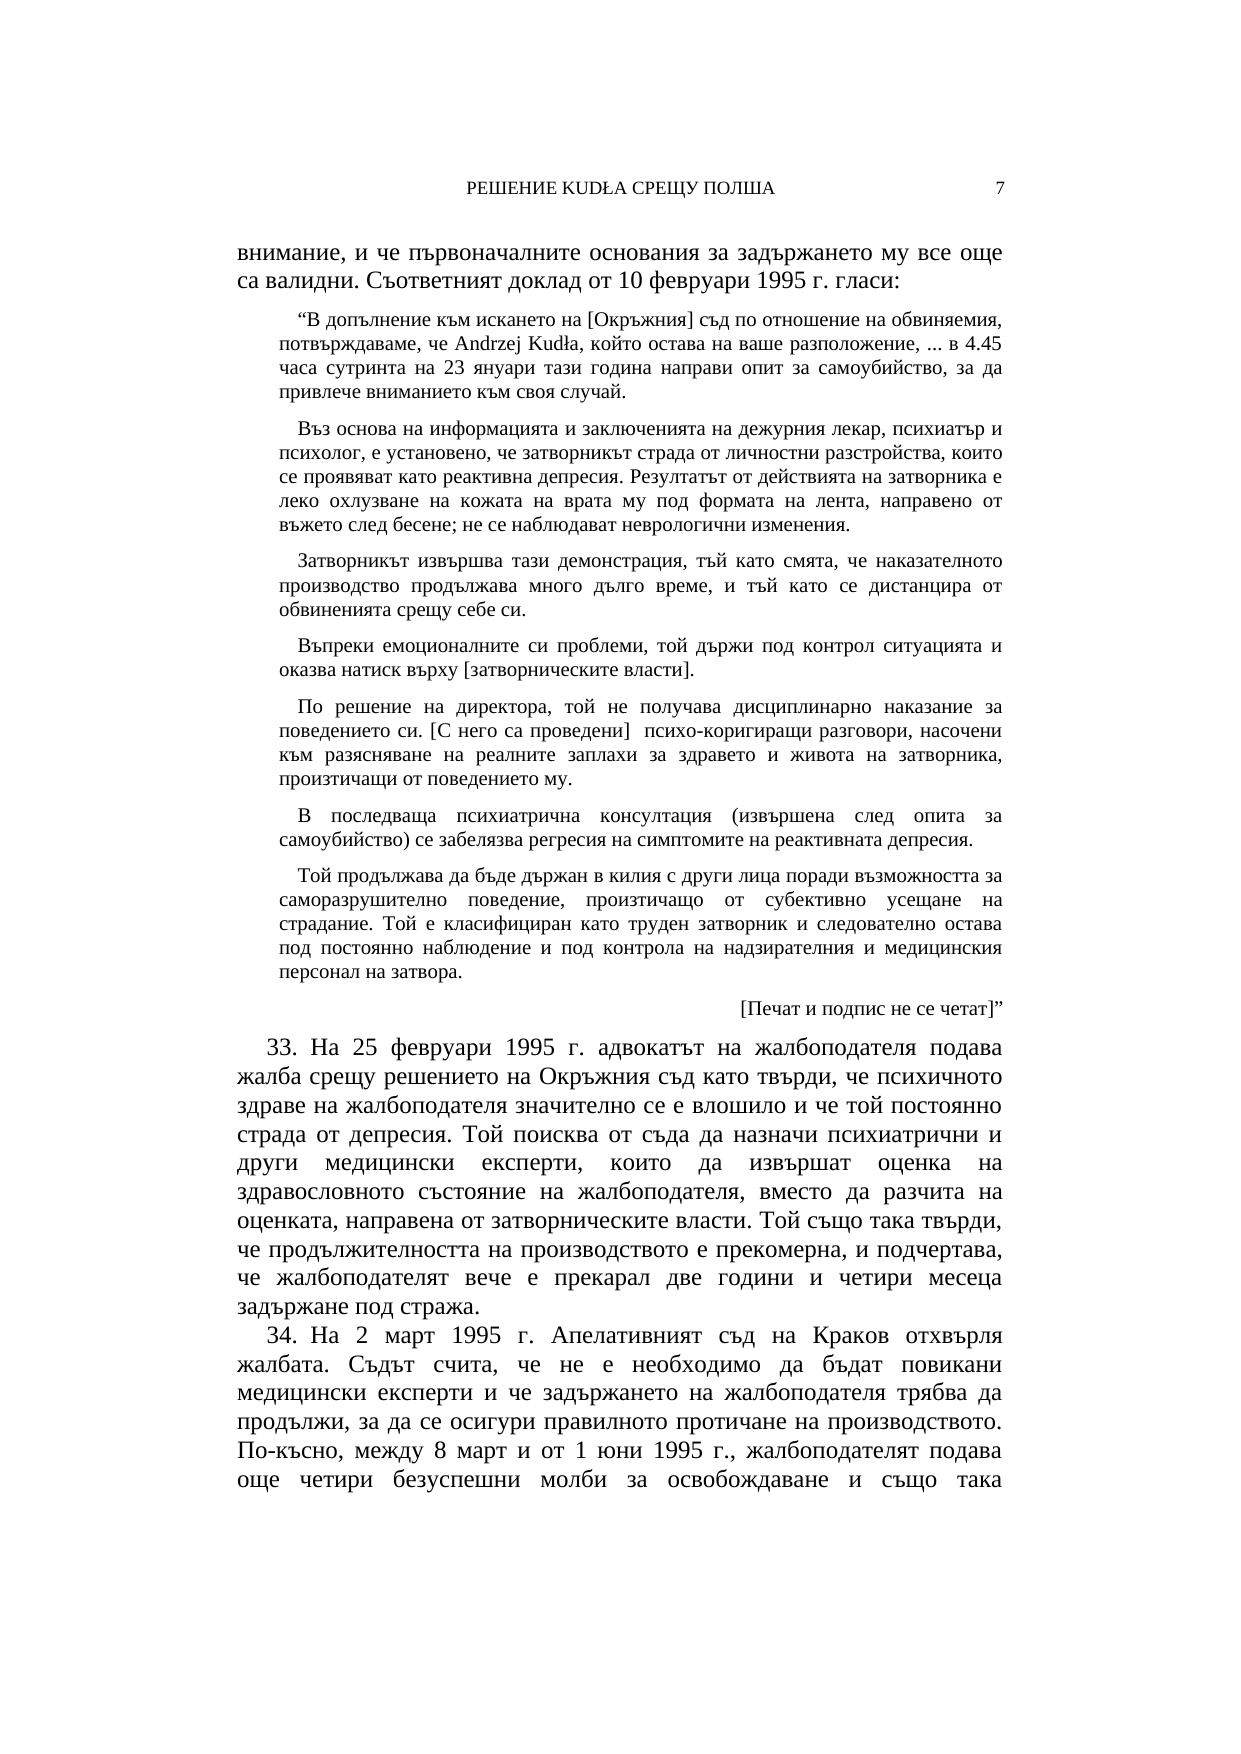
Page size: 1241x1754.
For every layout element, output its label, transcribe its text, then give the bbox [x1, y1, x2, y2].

text В последваща психиатрична консултация (извършена след опита за самоубийство) се забелязва регресия на симптомите на реактивната депресия. [279, 802, 1003, 851]
text [Печат и подпис не се четат]” [279, 996, 1003, 1020]
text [237, 1320, 1003, 1492]
text Той продължава да бъде държан в килия с други лица поради възможността за саморазрушително поведение, произтичащо от субективно усещане на страдание. Той е класифициран като труден затворник и следователно остава под постоянно наблюдение и под контрола на надзирателния и медицинския персонал на затвора. [279, 863, 1003, 983]
text Въз основа на информацията и заключенията на дежурния лекар, психиатър и психолог, е установено, че затворникът страда от личностни разстройства, които се проявяват като реактивна депресия. Резултатът от действията на затворника е леко охлузване на кожата на врата му под формата на лента, направено от въжето след бесене; не се наблюдават неврологични изменения. [279, 416, 1003, 536]
text Въпреки емоционалните си проблеми, той държи под контрол ситуацията и оказва натиск върху [затворническите власти]. [279, 633, 1003, 681]
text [237, 237, 1003, 294]
text “В допълнение към искането на [Окръжния] съд по отношение на обвиняемия, потвърждаваме, че Andrzej Kudła, който остава на ваше разположение, ... в 4.45 часа сутринта на 23 януари тази година направи опит за самоубийство, за да привлече вниманието към своя случай. [279, 307, 1003, 403]
text Затворникът извършва тази демонстрация, тъй като смята, че наказателното производство продължава много дълго време, и тъй като се дистанцира от обвиненията срещу себе си. [279, 548, 1003, 621]
text 33. На 25 февруари 1995 г. адвокатът на жалбоподателя подава жалба срещу решението на Окръжния съд като твърди, че психичното здраве на жалбоподателя значително се е влошило и че той постоянно страда от депресия. Той поисква от съда да назначи психиатрични и други медицински експерти, които да извършат оценка на здравословното състояние на жалбоподателя, вместо да разчита на оценката, направена от затворническите власти. Той също така твърди, че продължителността на производството е прекомерна, и подчертава, че жалбоподателят вече е прекарал две години и четири месеца задържане под стража. [237, 1032, 1003, 1320]
text По решение на директора, той не получава дисциплинарно наказание за поведението си. [С него са проведени] психо-коригиращи разговори, насочени към разясняване на реалните заплахи за здравето и живота на затворника, произтичащи от поведението му. [279, 694, 1003, 790]
